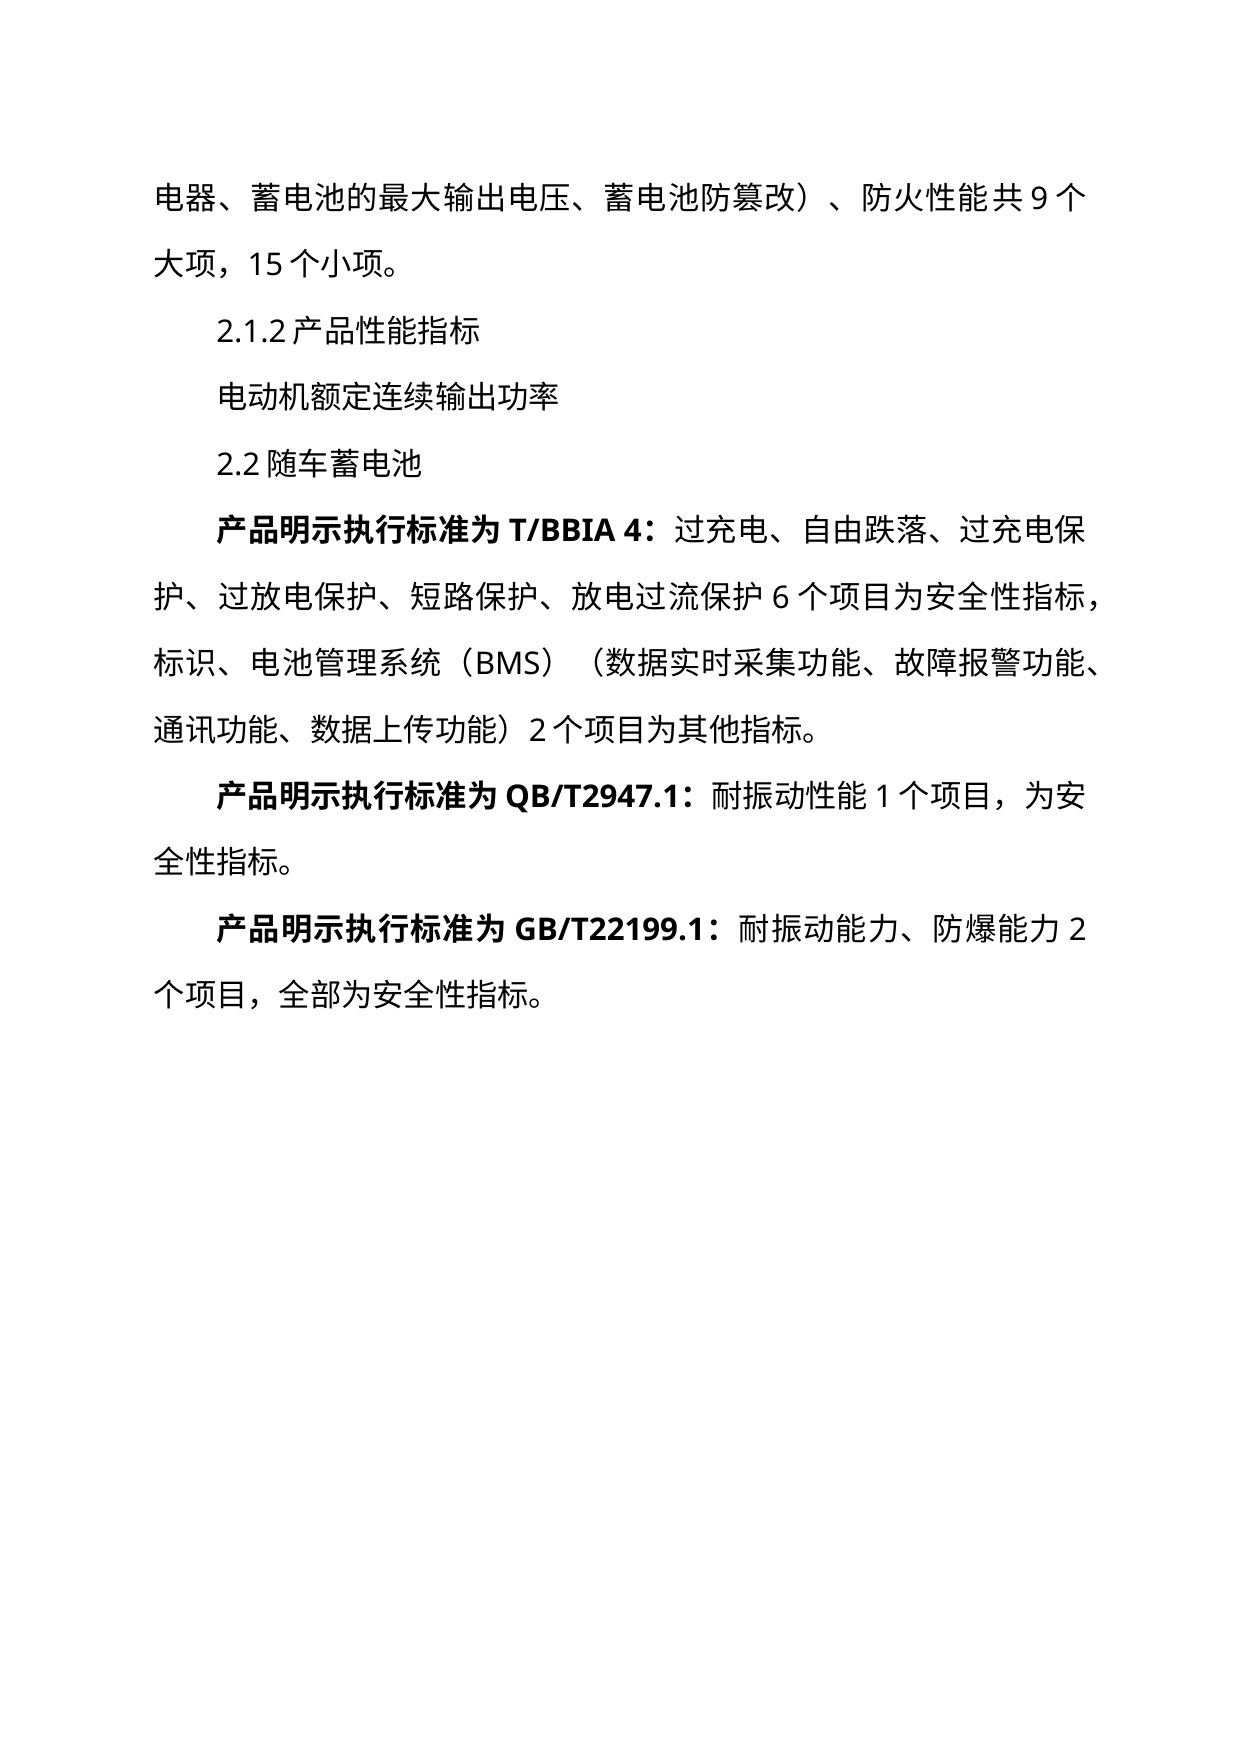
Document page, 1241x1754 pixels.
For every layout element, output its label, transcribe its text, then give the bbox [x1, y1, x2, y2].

list 电动机额定连续输出功率 [153, 362, 1087, 428]
text 产品明示执行标准为T/BBIA 4：过充电、自由跌落、过充电保护、过放电保护、短路保护、放电过流保护6个项目为安全性指标，标识、电池管理系统（BMS）（数据实时采集功能、故障报警功能、通讯功能、数据上传功能）2个项目为其他指标。 [153, 495, 1087, 761]
list 2.2随车蓄电池 [153, 428, 1087, 495]
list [153, 162, 1087, 295]
list 产品明示执行标准为GB/T22199.1：耐振动能力、防爆能力2个项目，全部为安全性指标。 [153, 893, 1087, 1026]
list 2.1.2产品性能指标 [153, 295, 1087, 362]
list 产品明示执行标准为QB/T2947.1：耐振动性能1个项目，为安全性指标。 [153, 761, 1087, 893]
